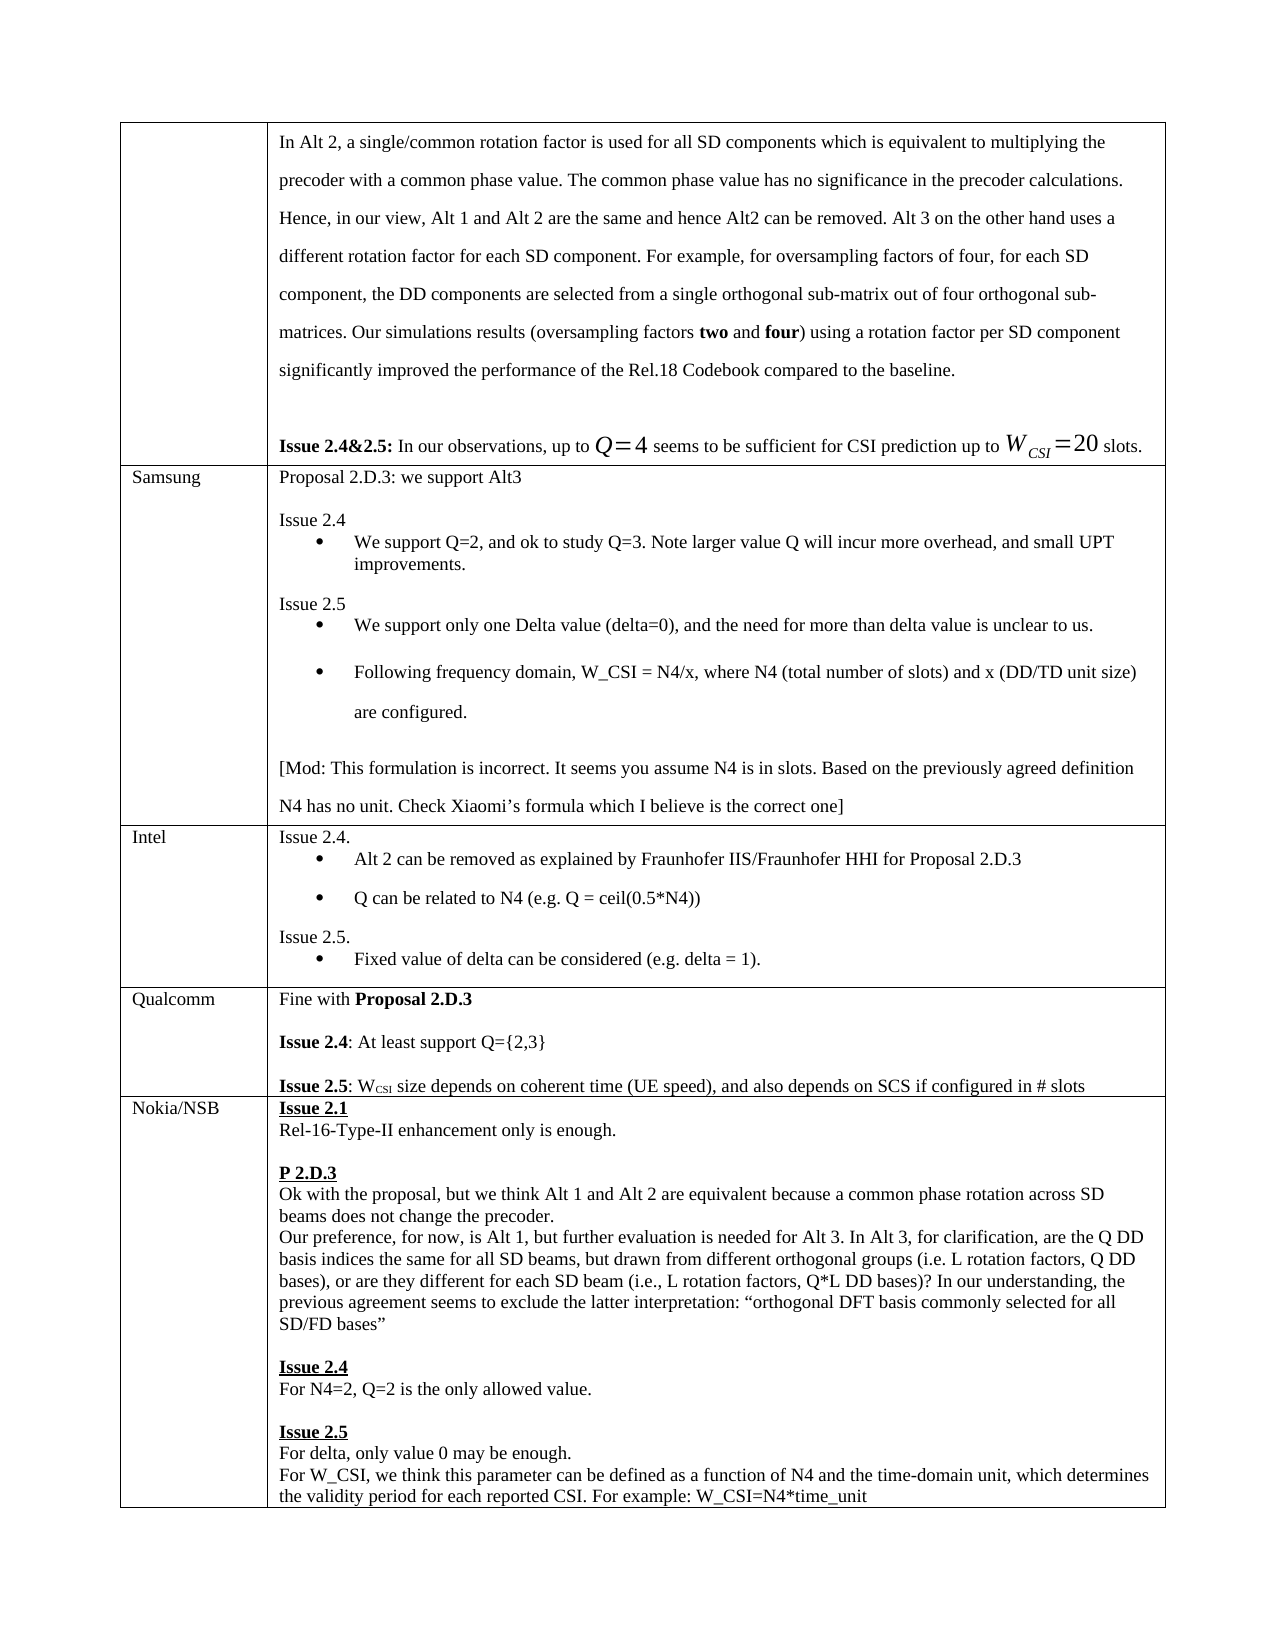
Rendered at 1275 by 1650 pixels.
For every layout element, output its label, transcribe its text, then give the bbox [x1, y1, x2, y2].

table_cell Fine with Proposal 2.D.3 Issue 2.4: At least support Q={2,3} Issue 2.5: WCSI size depends on coherent time (UE speed), and also depends on SCS if configured in # slots [268, 988, 1165, 1096]
table_cell Intel [121, 826, 267, 987]
table_cell Proposal 2.D.3: we support Alt3 Issue 2.4 We support Q=2, and ok to study Q=3. Note larger value Q will incur more overhead, and small UPT improvements. Issue 2.5 We support only one Delta value (delta=0), and the need for more than delta value is unclear to us. Following frequency domain, W_CSI = N4/x, where N4 (total number of slots) and x (DD/TD unit size) are configured. [Mod: This formulation is incorrect. It seems you assume N4 is in slots. Based on the previously agreed definition N4 has no unit. Check Xiaomi’s formula which I believe is the correct one] [268, 466, 1165, 825]
table_cell Nokia/NSB [121, 1097, 267, 1507]
table_cell Qualcomm [121, 988, 267, 1096]
table_cell Samsung [121, 466, 267, 825]
table_cell Issue 2.1 Rel-16-Type-II enhancement only is enough. P 2.D.3 Ok with the proposal, but we think Alt 1 and Alt 2 are equivalent because a common phase rotation across SD beams does not change the precoder. Our preference, for now, is Alt 1, but further evaluation is needed for Alt 3. In Alt 3, for clarification, are the Q DD basis indices the same for all SD beams, but drawn from different orthogonal groups (i.e. L rotation factors, Q DD bases), or are they different for each SD beam (i.e., L rotation factors, Q*L DD bases)? In our understanding, the previous agreement seems to exclude the latter interpretation: “orthogonal DFT basis commonly selected for all SD/FD bases” Issue 2.4 For N4=2, Q=2 is the only allowed value. Issue 2.5 For delta, only value 0 may be enough. For W_CSI, we think this parameter can be defined as a function of N4 and the time-domain unit, which determines the validity period for each reported CSI. For example: W_CSI=N4*time_unit [268, 1097, 1165, 1507]
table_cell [121, 123, 267, 465]
table_cell Issue 2.4. Alt 2 can be removed as explained by Fraunhofer IIS/Fraunhofer HHI for Proposal 2.D.3 Q can be related to N4 (e.g. Q = ceil(0.5*N4)) Issue 2.5. Fixed value of delta can be considered (e.g. delta = 1). [268, 826, 1165, 987]
